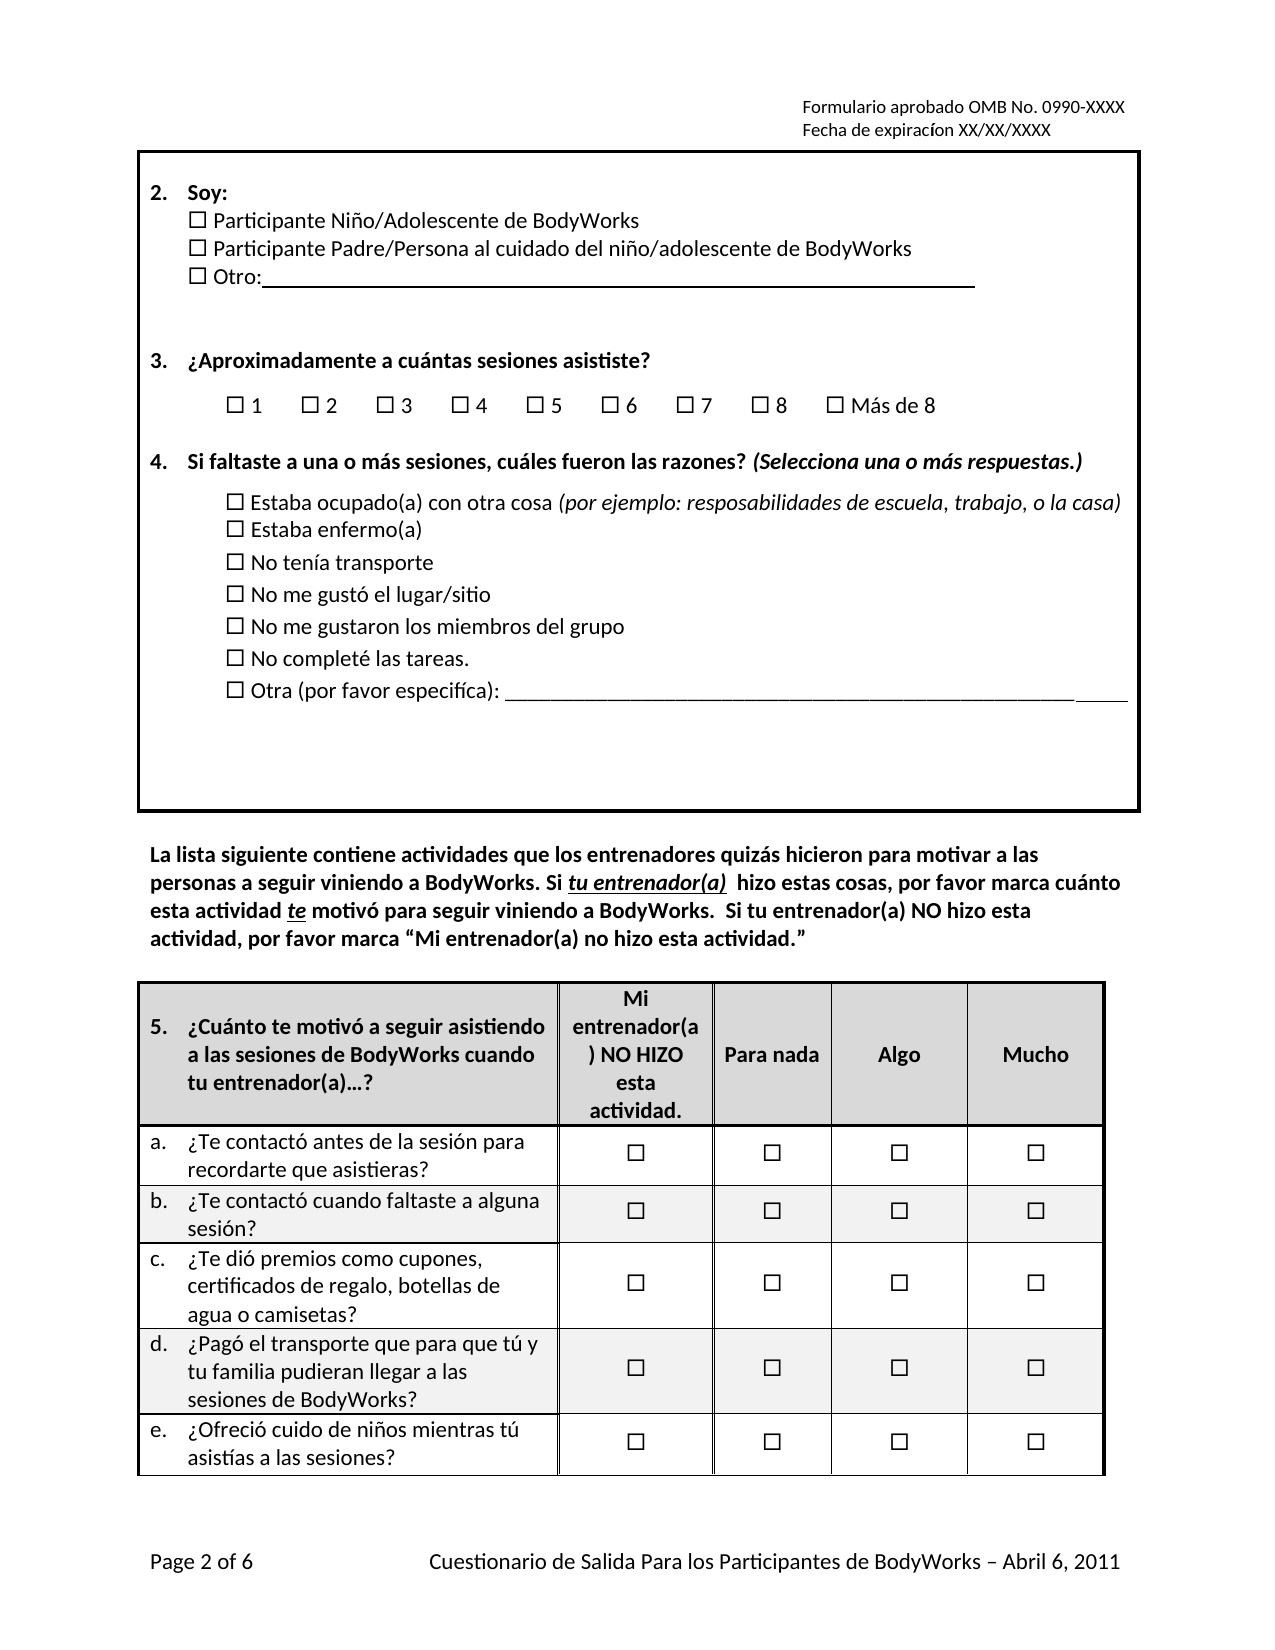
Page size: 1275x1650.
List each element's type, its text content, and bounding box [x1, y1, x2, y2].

table_cell [560, 1243, 712, 1328]
table_cell [968, 1329, 1102, 1413]
table_cell [560, 1186, 712, 1242]
table_cell [560, 1127, 712, 1184]
table_cell ¿Te contactó antes de la sesión para recordarte que asistieras? [140, 1127, 557, 1184]
table_cell [832, 1186, 967, 1242]
table_cell [715, 1329, 831, 1413]
table_cell [832, 1127, 967, 1184]
table_cell [832, 1414, 967, 1474]
table_header Mucho [968, 984, 1102, 1124]
table_cell [968, 1127, 1102, 1184]
table_cell [715, 1414, 831, 1474]
table_cell ¿Ofreció cuido de niños mientras tú asistías a las sesiones? [140, 1415, 557, 1474]
table_cell [715, 1243, 831, 1328]
table_cell ¿Pagó el transporte que para que tú y tu familia pudieran llegar a las sesiones de BodyWorks? [140, 1329, 557, 1413]
table_cell Soy: Participante Niño/Adolescente de BodyWorks Participante Padre/Persona al cuidado del niño/adolescente de BodyWorks Otro: ¿Aproximadamente a cuántas sesiones asististe? 1 2 3 4 5 6 7 8 Más de 8 Si faltaste a una o más sesiones, cuáles fueron las razones? (Selecciona una o más respuestas.) Estaba ocupado(a) con otra cosa (por ejemplo: resposabilidades de escuela, trabajo, o la casa) Estaba enfermo(a) No tenía transporte No me gustó el lugar/sitio No me gustaron los miembros del grupo No completé las tareas. Otra (por favor especifíca): __________________________________________________ [140, 153, 1137, 809]
table_cell ¿Te dió premios como cupones, certificados de regalo, botellas de agua o camisetas? [140, 1244, 557, 1328]
table_cell ¿Te contactó cuando faltaste a alguna sesión? [140, 1186, 557, 1242]
table_cell [968, 1186, 1102, 1242]
table_header Mi entrenador(a) NO HIZO esta actividad. [560, 984, 712, 1124]
table_cell [832, 1329, 967, 1413]
table_cell [560, 1329, 712, 1413]
table_cell [968, 1243, 1102, 1328]
table_header Para nada [715, 984, 831, 1124]
table_cell [715, 1127, 831, 1184]
table_cell [832, 1243, 967, 1328]
table_cell [560, 1414, 712, 1474]
table_cell [715, 1186, 831, 1242]
table_cell [968, 1414, 1102, 1474]
table_header Algo [832, 984, 967, 1124]
table_header ¿Cuánto te motivó a seguir asistiendo a las sesiones de BodyWorks cuando tu entrenador(a)…? [140, 984, 557, 1124]
text La lista siguiente contiene actividades que los entrenadores quizás hicieron para motivar a las personas a seguir viniendo a BodyWorks. Si tu entrenador(a) hizo estas cosas, por favor marca cuánto esta actividad te motivó para seguir viniendo a BodyWorks. Si tu entrenador(a) NO hizo esta actividad, por favor marca “Mi entrenador(a) no hizo esta actividad.” [150, 841, 1125, 981]
